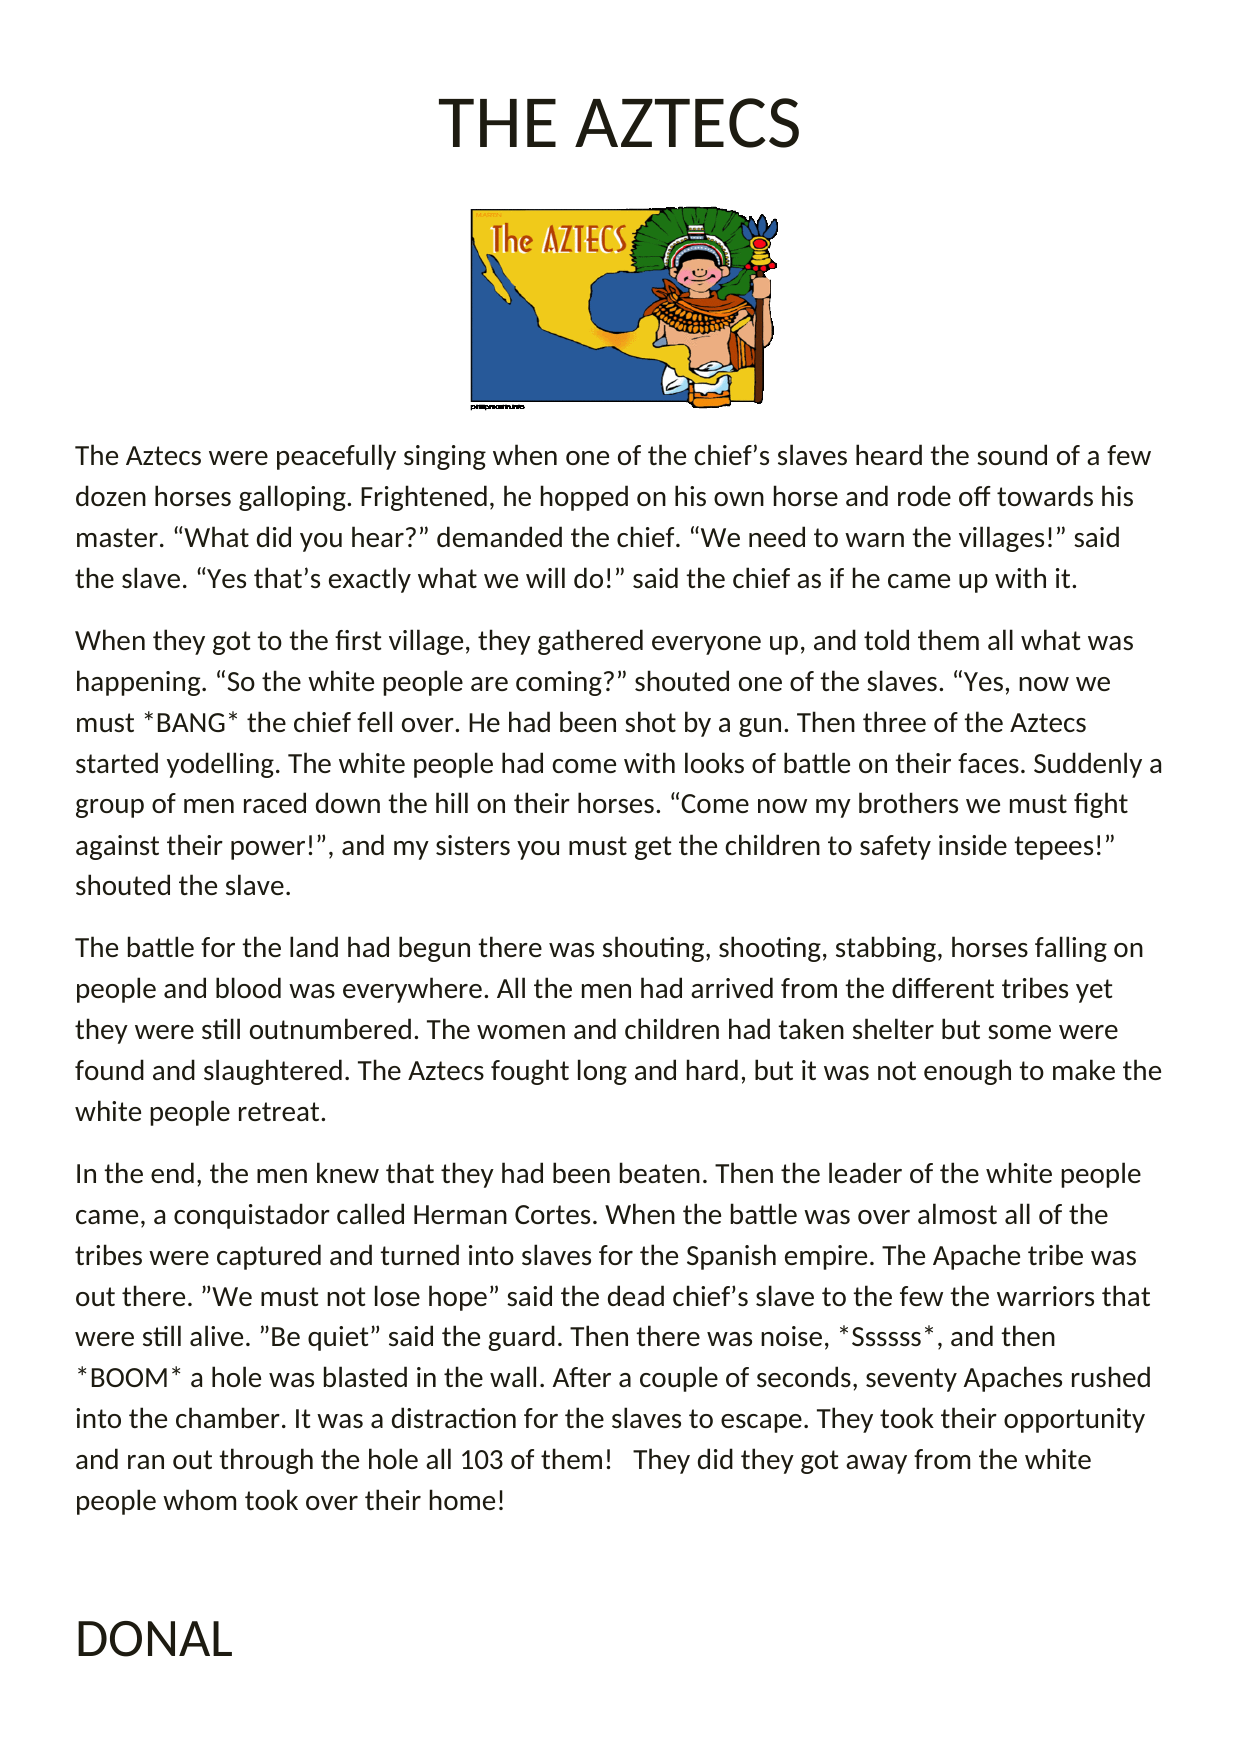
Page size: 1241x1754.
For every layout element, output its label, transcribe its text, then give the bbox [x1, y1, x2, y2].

text The battle for the land had begun there was shouting, shooting, stabbing, horses falling on people and blood was everywhere. All the men had arrived from the different tribes yet they were still outnumbered. The women and children had taken shelter but some were found and slaughtered. The Aztecs fought long and hard, but it was not enough to make the white people retreat. [75, 929, 1165, 1129]
text THE AZTECS [75, 75, 1165, 167]
text In the end, the men knew that they had been beaten. Then the leader of the white people came, a conquistador called Herman Cortes. When the battle was over almost all of the tribes were captured and turned into slaves for the Spanish empire. The Apache tribe was out there. ”We must not lose hope” said the dead chief’s slave to the few the warriors that were still alive. ”Be quiet” said the guard. Then there was noise, *Ssssss*, and then *BOOM* a hole was blasted in the wall. After a couple of seconds, seventy Apaches rushed into the chamber. It was a distraction for the slaves to escape. They took their opportunity and ran out through the hole all 103 of them! They did they got away from the white people whom took over their home! DONAL [75, 1155, 1165, 1670]
text When they got to the first village, they gathered everyone up, and told them all what was happening. “So the white people are coming?” shouted one of the slaves. “Yes, now we must *BANG* the chief fell over. He had been shot by a gun. Then three of the Aztecs started yodelling. The white people had come with looks of battle on their faces. Suddenly a group of men raced down the hill on their horses. “Come now my brothers we must fight against their power!”, and my sisters you must get the children to safety inside tepees!” shouted the slave. [75, 622, 1165, 903]
picture [455, 201, 785, 413]
text The Aztecs were peacefully singing when one of the chief’s slaves heard the sound of a few dozen horses galloping. Frightened, he hopped on his own horse and rode off towards his master. “What did you hear?” demanded the chief. “We need to warn the villages!” said the slave. “Yes that’s exactly what we will do!” said the chief as if he came up with it. [75, 437, 1165, 596]
